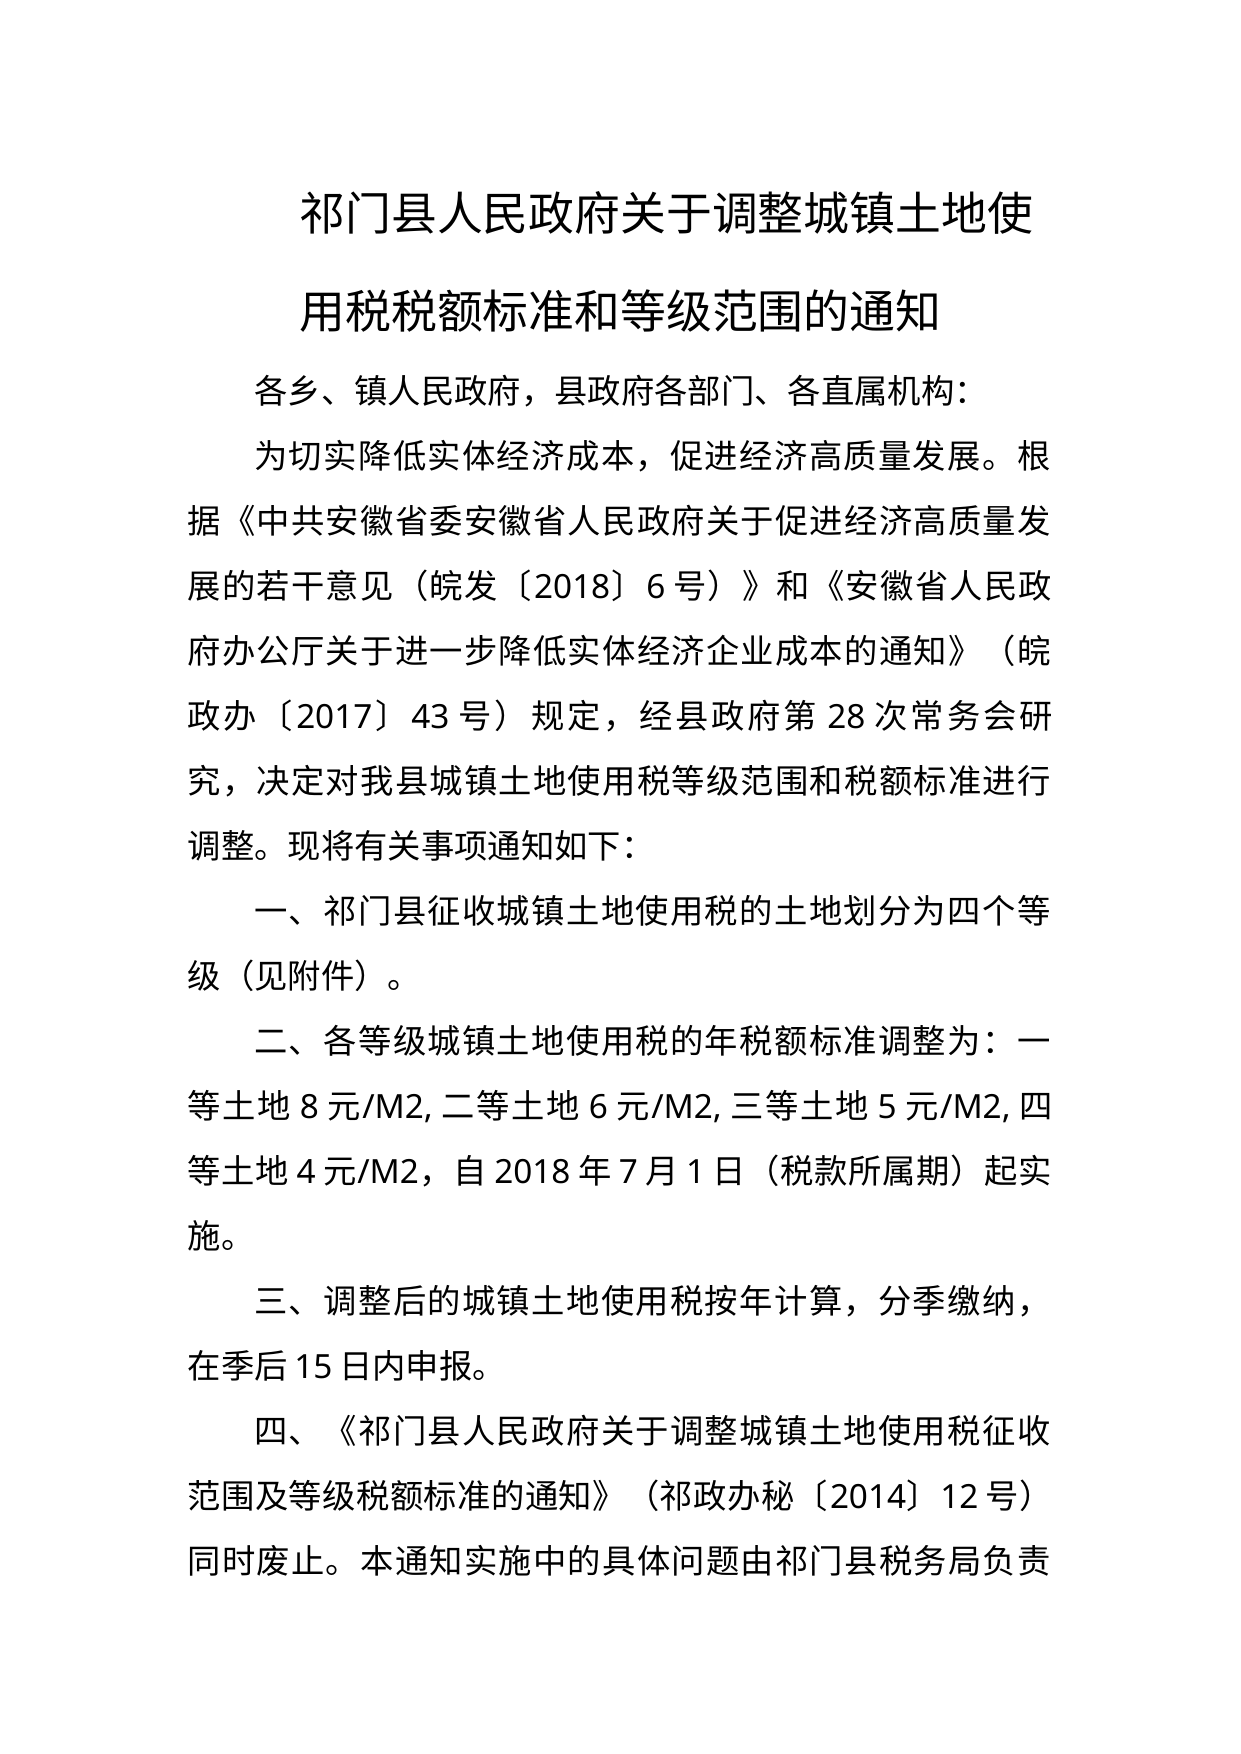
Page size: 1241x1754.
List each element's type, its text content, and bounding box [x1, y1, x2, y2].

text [187, 1397, 1053, 1592]
text 三、调整后的城镇土地使用税按年计算，分季缴纳，在季后15日内申报。 [187, 1267, 1053, 1397]
text 一、祁门县征收城镇土地使用税的土地划分为四个等级（见附件）。 [187, 877, 1053, 1007]
text 祁门县人民政府关于调整城镇土地使用税税额标准和等级范围的通知 [187, 162, 1053, 357]
text 二、各等级城镇土地使用税的年税额标准调整为：一等土地8元/M2, 二等土地6元/M2, 三等土地5元/M2, 四等土地4元/M2，自2018年7月1日（税款所属期）起实施。 [187, 1007, 1053, 1267]
text 各乡、镇人民政府，县政府各部门、各直属机构： [187, 357, 1053, 422]
text 为切实降低实体经济成本，促进经济高质量发展。根据《中共安徽省委安徽省人民政府关于促进经济高质量发展的若干意见（皖发〔2018〕6号）》和《安徽省人民政府办公厅关于进一步降低实体经济企业成本的通知》（皖政办〔2017〕43号）规定，经县政府第28次常务会研究，决定对我县城镇土地使用税等级范围和税额标准进行调整。现将有关事项通知如下： [187, 422, 1053, 877]
